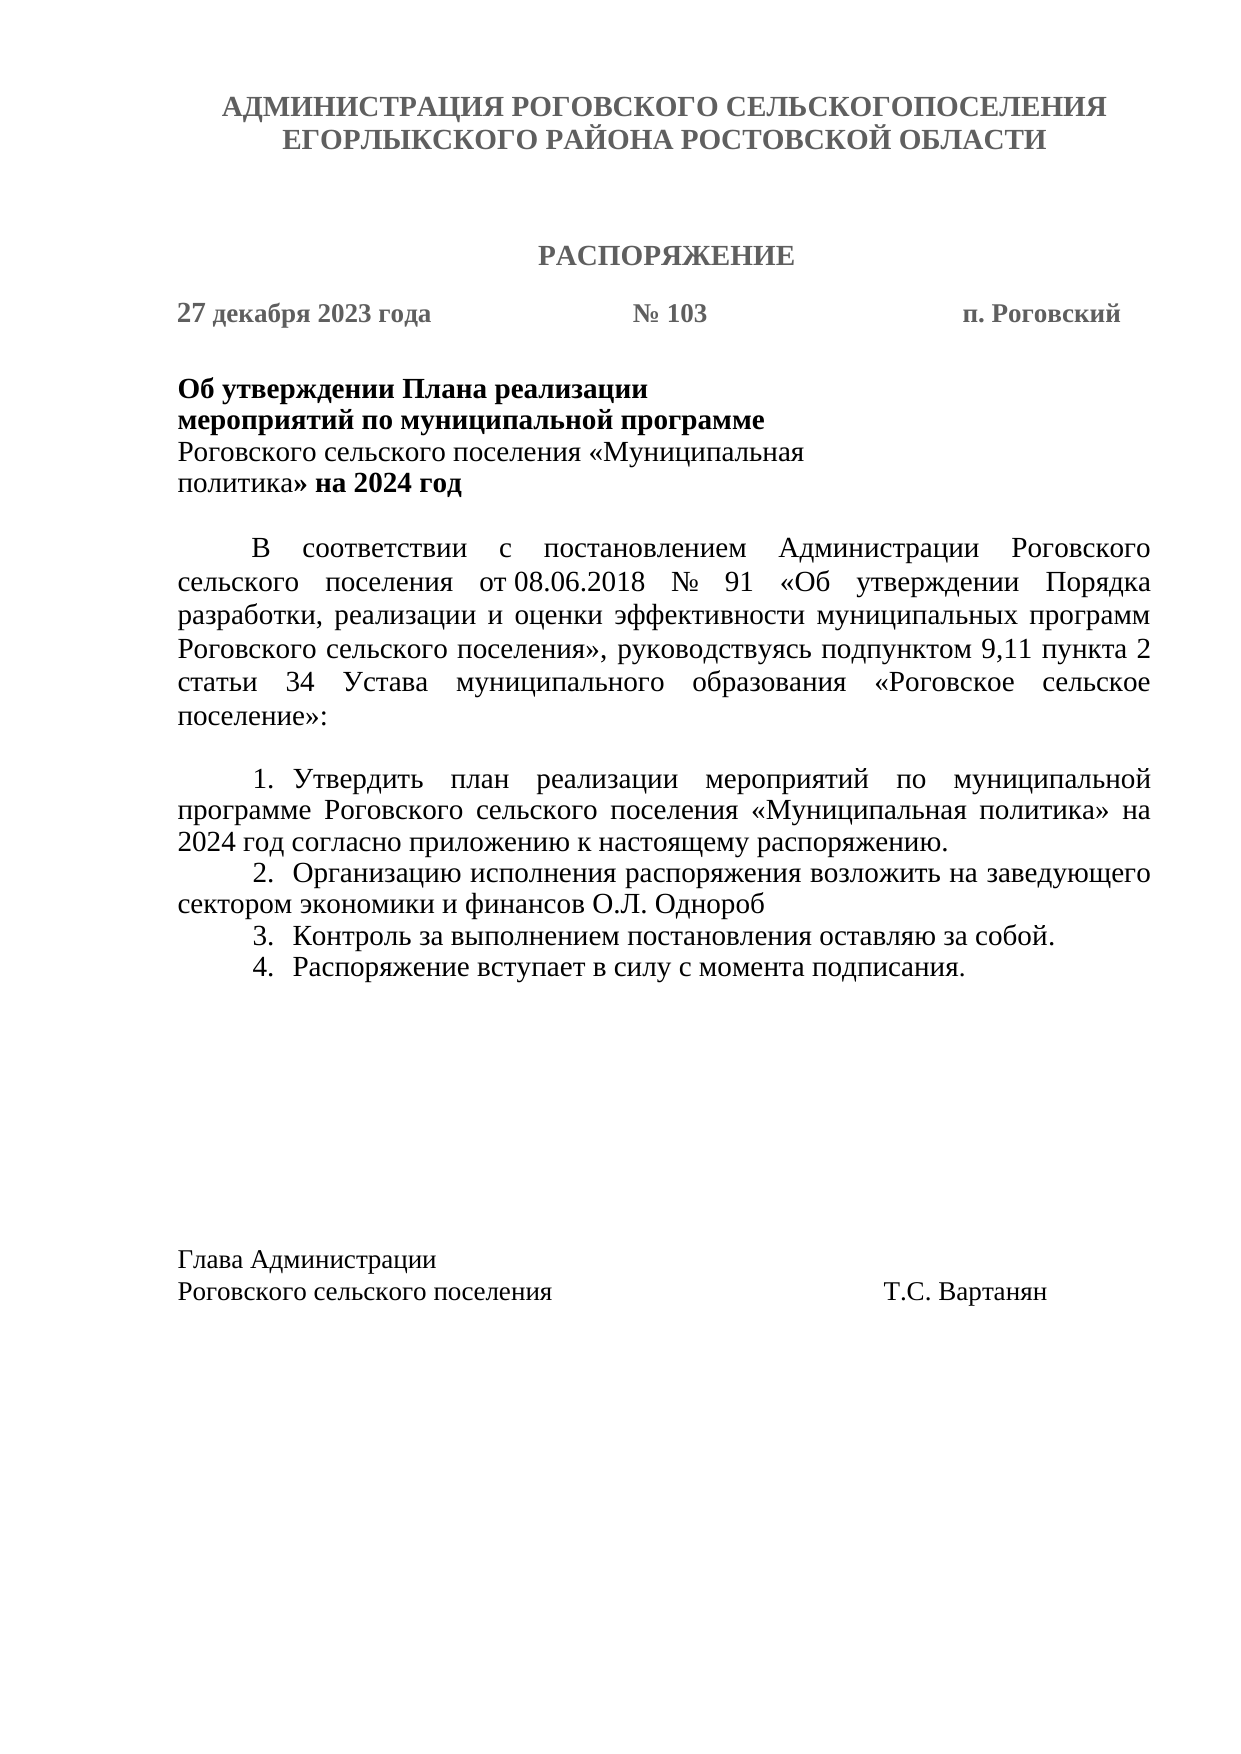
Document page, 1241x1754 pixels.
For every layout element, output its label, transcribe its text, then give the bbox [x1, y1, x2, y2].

list Контроль за выполнением постановления оставляю за собой. [177, 920, 1152, 952]
text Глава Администрации [177, 1243, 1152, 1275]
text ЕГОРЛЫКСКОГО РАЙОНА РОСТОВСКОЙ ОБЛАСТИ [177, 122, 1152, 156]
text РАСПОРЯЖЕНИЕ [181, 234, 1152, 273]
text Об утверждении Плана реализации мероприятий по муниципальной программе Роговского сельского поселения «Муниципальная политика» на 2024 год [177, 373, 827, 499]
text В соответствии с постановлением Администрации Роговского сельского поселения от 08.06.2018 № 91 «Об утверждении Порядка разработки, реализации и оценки эффективности муниципальных программ Роговского сельского поселения», руководствуясь подпунктом 9,11 пункта 2 статьи 34 Устава муниципального образования «Роговское сельское поселение»: [177, 530, 1152, 732]
list Утвердить план реализации мероприятий по муниципальной программе Роговского сельского поселения «Муниципальная политика» на 2024 год согласно приложению к настоящему распоряжению. [177, 763, 1152, 857]
text Роговского сельского поселения Т.С. Вартанян [177, 1275, 1152, 1306]
list Распоряжение вступает в силу с момента подписания. [177, 952, 1152, 983]
list Организацию исполнения распоряжения возложить на заведующего сектором экономики и финансов О.Л. Однороб [177, 857, 1152, 920]
text АДМИНИСТРАЦИЯ РОГОВСКОГО СЕЛЬСКОГОПОСЕЛЕНИЯ [177, 89, 1152, 122]
